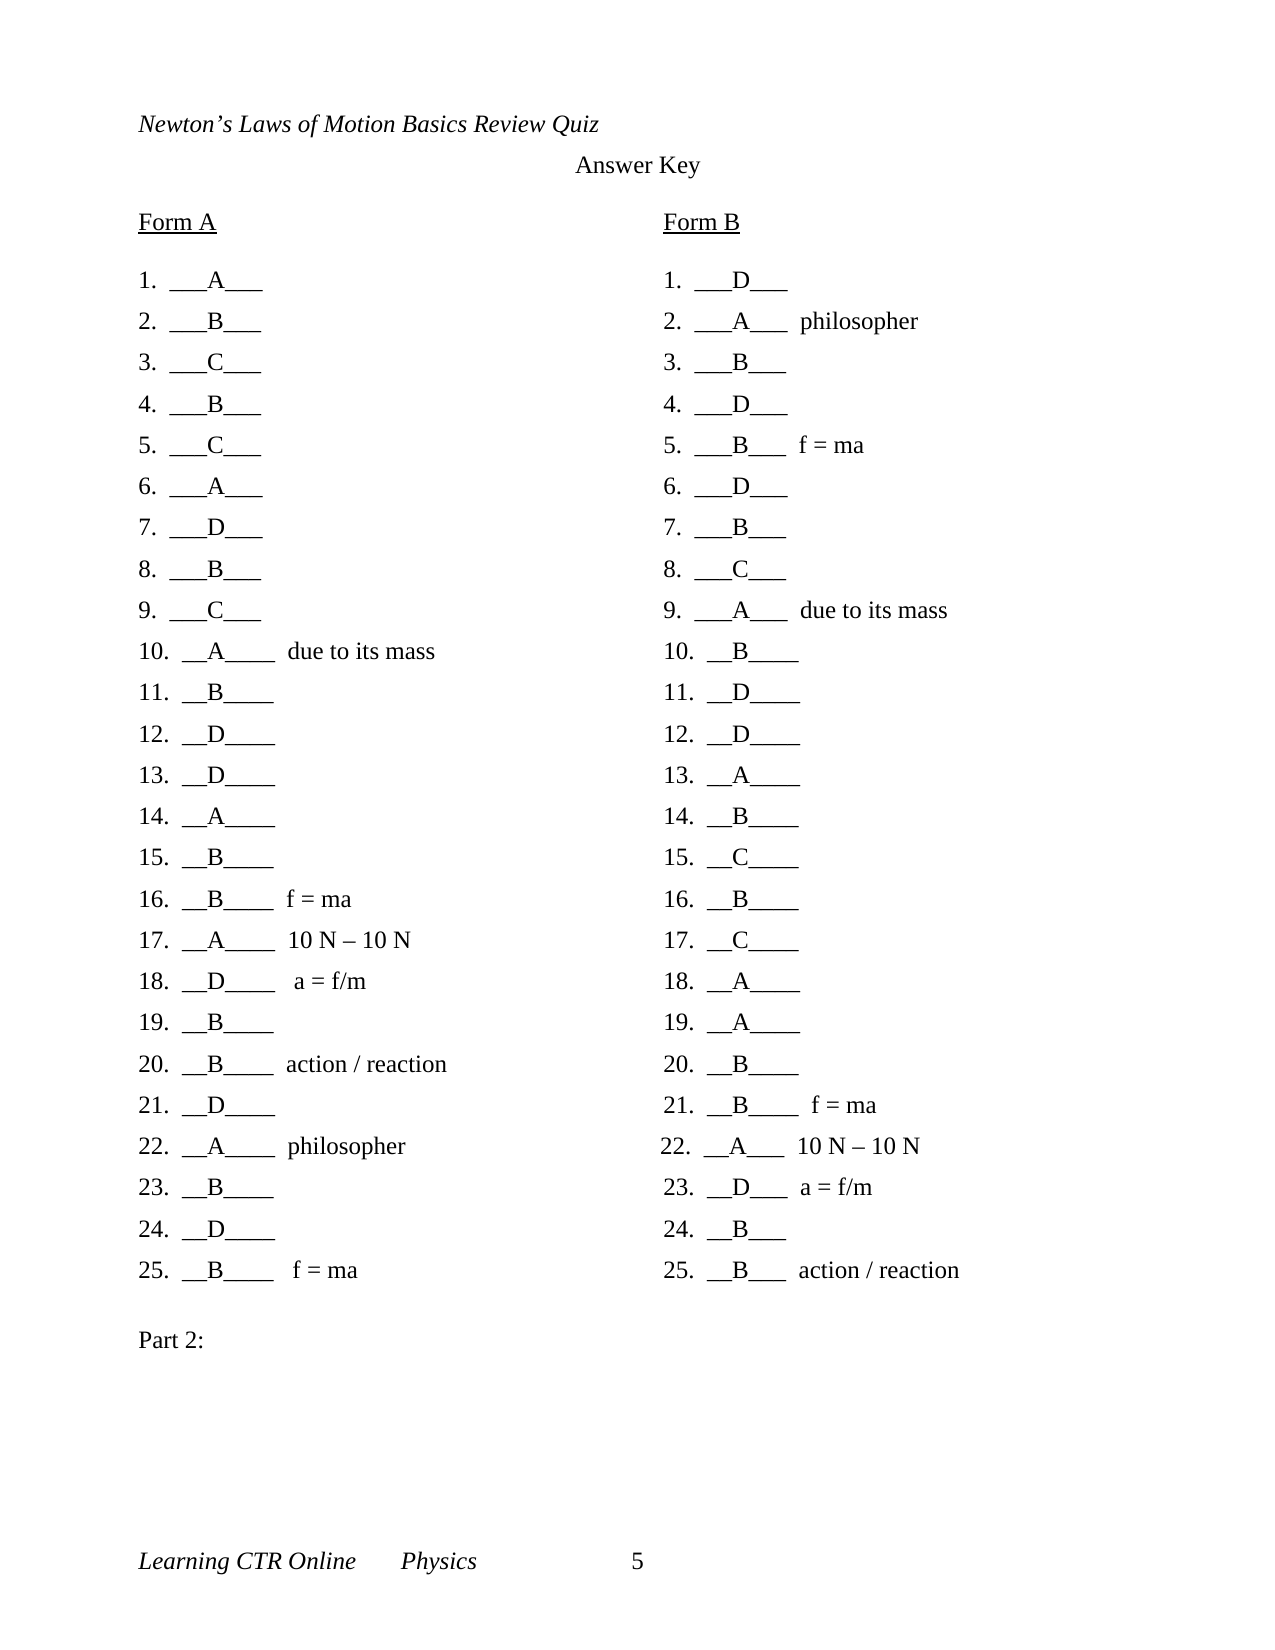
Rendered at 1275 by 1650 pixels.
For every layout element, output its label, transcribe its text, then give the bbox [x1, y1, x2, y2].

text 6. ___A___ 6. ___D___ [138, 471, 1137, 500]
text 21. __D____ 21. __B____ f = ma [138, 1090, 1137, 1119]
text 7. ___D___ 7. ___B___ [138, 512, 1137, 541]
text 11. __B____ 11. __D____ [138, 677, 1137, 706]
text 9. ___C___ 9. ___A___ due to its mass [138, 595, 1137, 624]
text 22. __A____ philosopher 22. __A___ 10 N – 10 N [138, 1131, 1137, 1160]
text 16. __B____ f = ma 16. __B____ [138, 884, 1137, 912]
text 4. ___B___ 4. ___D___ [138, 389, 1137, 417]
text 20. __B____ action / reaction 20. __B____ [138, 1049, 1137, 1077]
text 19. __B____ 19. __A____ [138, 1007, 1137, 1036]
text Part 2: [138, 1325, 1137, 1354]
text 5. ___C___ 5. ___B___ f = ma [138, 430, 1137, 459]
text 10. __A____ due to its mass 10. __B____ [138, 636, 1137, 665]
text 3. ___C___ 3. ___B___ [138, 347, 1137, 376]
text 17. __A____ 10 N – 10 N 17. __C____ [138, 925, 1137, 954]
text 8. ___B___ 8. ___C___ [138, 554, 1137, 582]
text Form A Form B [138, 207, 1137, 236]
text 15. __B____ 15. __C____ [138, 842, 1137, 871]
text 24. __D____ 24. __B___ [138, 1214, 1137, 1242]
text Answer Key [138, 150, 1137, 179]
text 2. ___B___ 2. ___A___ philosopher [138, 306, 1137, 335]
text 12. __D____ 12. __D____ [138, 719, 1137, 747]
text 13. __D____ 13. __A____ [138, 760, 1137, 789]
text 23. __B____ 23. __D___ a = f/m [138, 1172, 1137, 1201]
text 1. ___A___ 1. ___D___ [138, 265, 1137, 294]
text 25. __B____ f = ma 25. __B___ action / reaction [138, 1255, 1137, 1284]
text 14. __A____ 14. __B____ [138, 801, 1137, 830]
text 18. __D____ a = f/m 18. __A____ [138, 966, 1137, 995]
